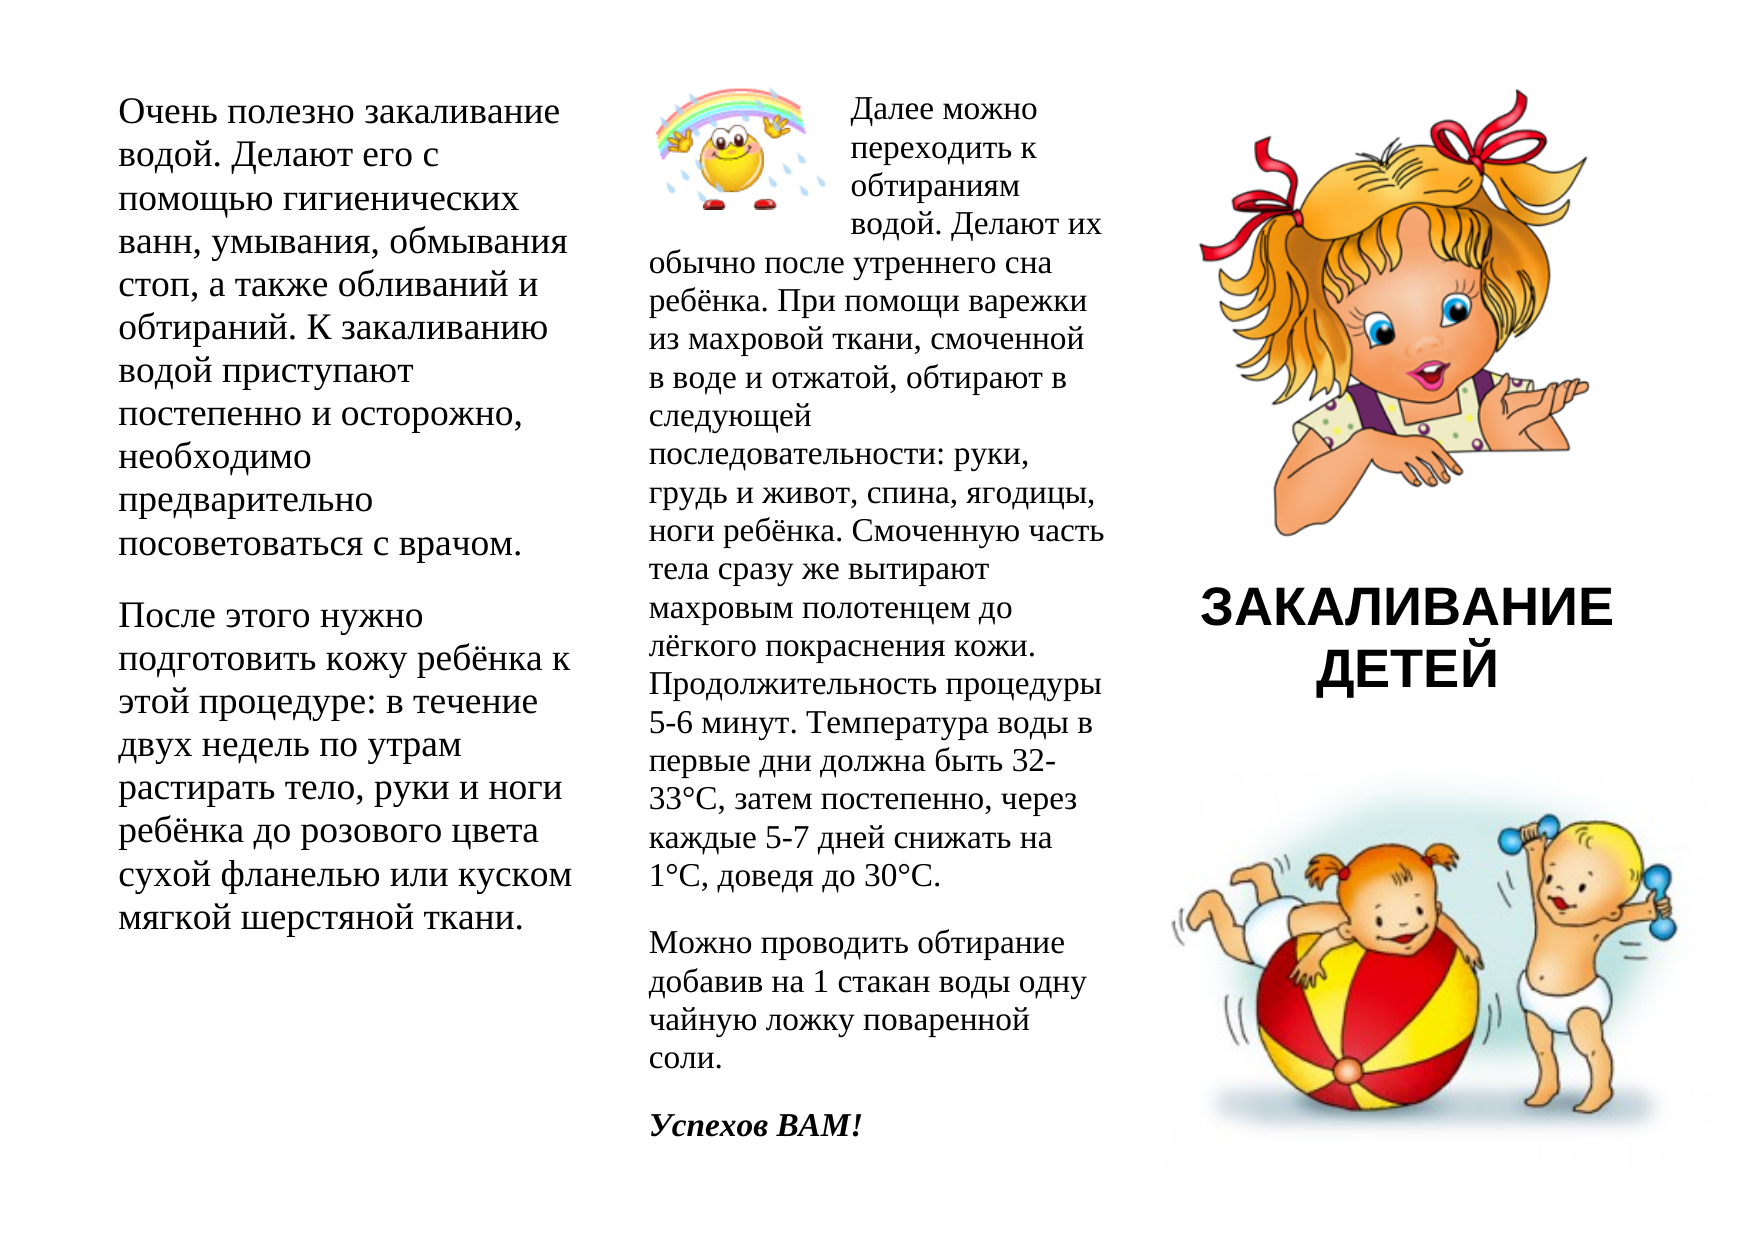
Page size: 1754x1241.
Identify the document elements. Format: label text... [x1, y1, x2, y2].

text После этого нужно подготовить кожу ребёнка к этой процедуре: в течение двух недель по утрам растирать тело, руки и ноги ребёнка до розового цвета сухой фланелью или куском мягкой шерстяной ткани. [118, 592, 575, 937]
picture [1179, 88, 1636, 546]
text Можно проводить обтирание добавив на 1 стакан воды одну чайную ложку поваренной соли. [648, 923, 1105, 1076]
picture [648, 87, 832, 210]
text Далее можно переходить к обтираниям водой. Делают их обычно после утреннего сна ребёнка. При помощи варежки из махровой ткани, смоченной в воде и отжатой, обтирают в следующей последовательности: руки, грудь и живот, спина, ягодицы, ноги ребёнка. Смоченную часть тела сразу же вытирают махровым полотенцем до лёгкого покраснения кожи. Продолжительность процедуры 5-6 минут. Температура воды в первые дни должна быть 32-33°C, затем постепенно, через каждые 5-7 дней снижать на 1°C, доведя до 30°C. [648, 89, 1105, 894]
text Очень полезно закаливание водой. Делают его с помощью гигиенических ванн, умывания, обмывания стоп, а также обливаний и обтираний. К закаливанию водой приступают постепенно и осторожно, необходимо предварительно посоветоваться с врачом. [118, 89, 575, 563]
text ЗАКАЛИВАНИЕ ДЕТЕЙ [1179, 574, 1636, 699]
text Успехов ВАМ! [648, 1105, 1105, 1144]
picture [1157, 756, 1713, 1170]
